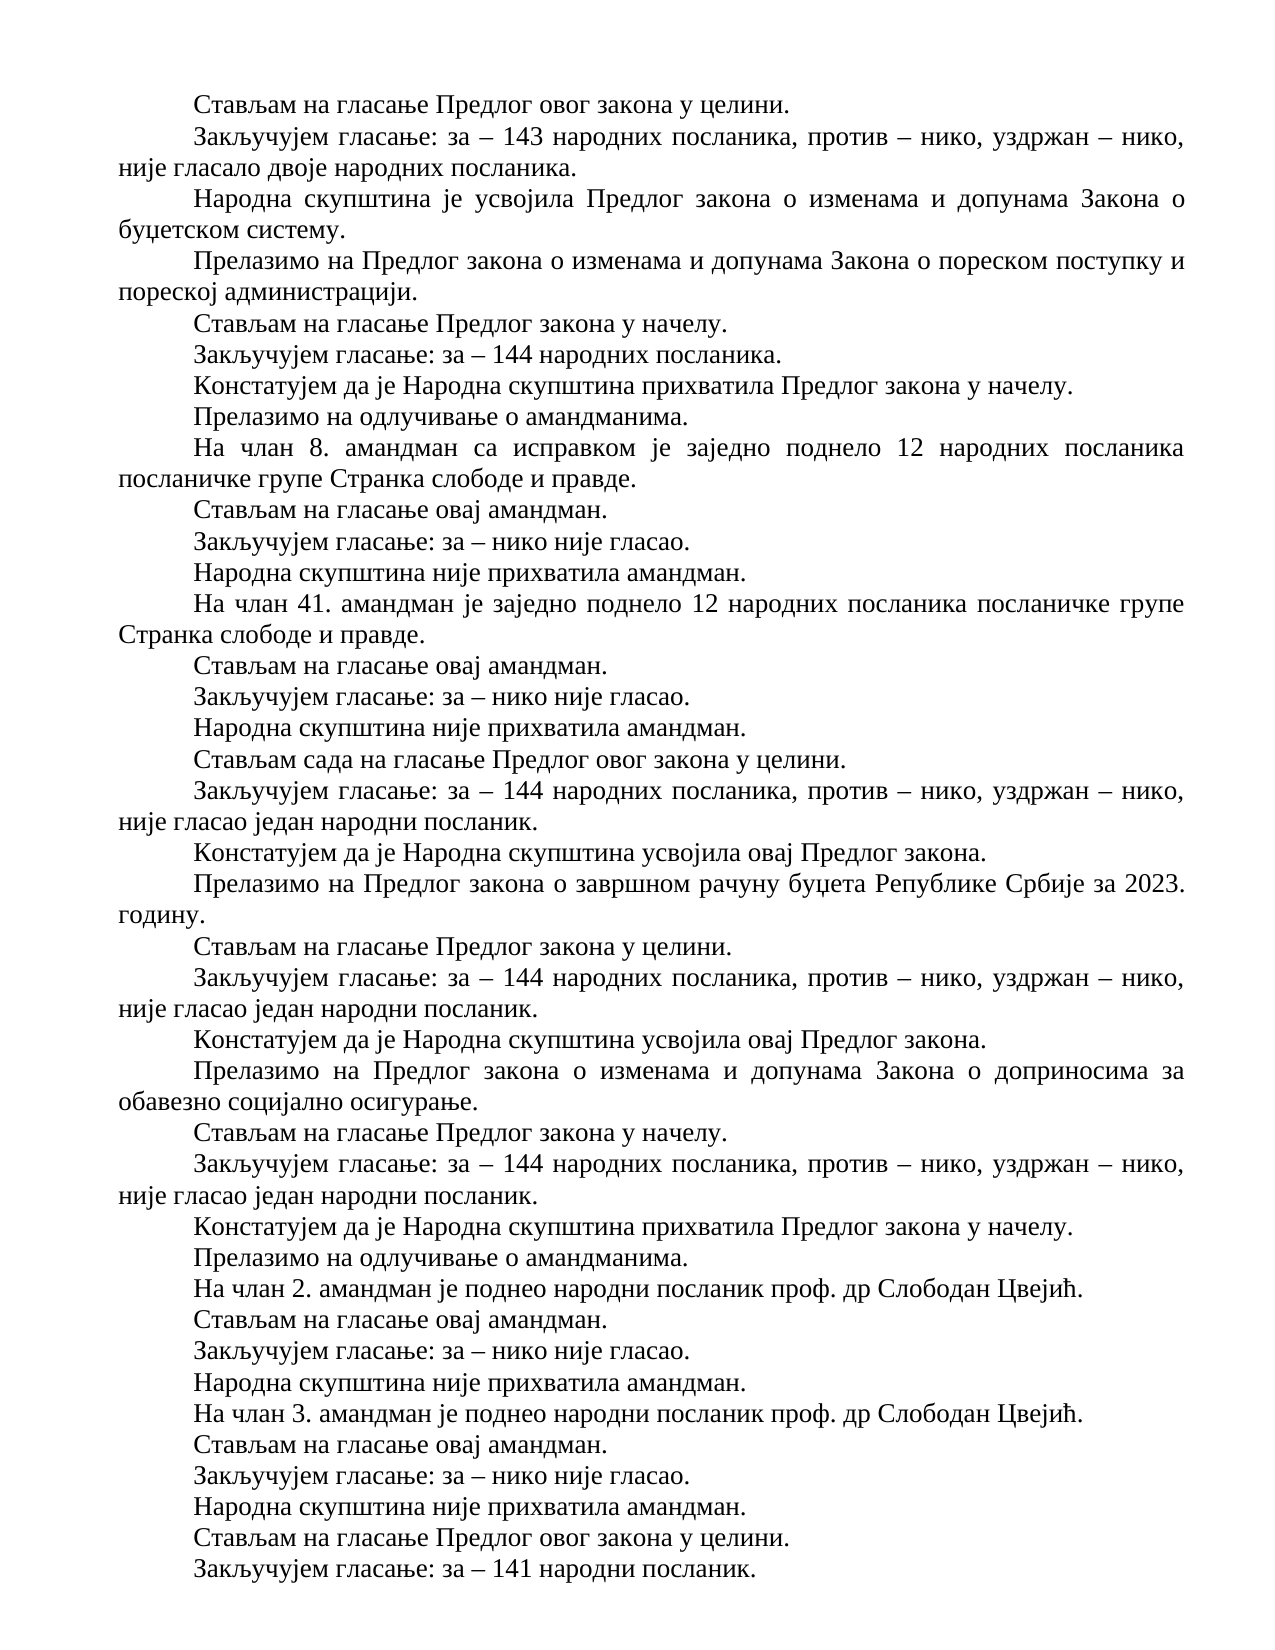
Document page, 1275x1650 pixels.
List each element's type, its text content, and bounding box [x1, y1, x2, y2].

text Закључујем гласање: за – 143 народних посланика, против – нико, уздржан – нико, није гласало двоје народних посланика. [118, 120, 1186, 182]
text Стављам на гласање Предлог овог закона у целини. [118, 89, 1186, 120]
text Стављам на гласање овај амандман. [118, 1303, 1186, 1334]
text Констатујем да је Народна скупштина усвојила овај Предлог закона. [118, 836, 1186, 867]
text Прелазимо на Предлог закона о изменама и допунама Закона о доприносима за обавезно социјално осигурање. [118, 1054, 1186, 1116]
text Народна скупштина није прихватила амандман. [118, 556, 1186, 587]
text Народна скупштина није прихватила амандман. [118, 712, 1186, 743]
text На члан 8. амандман са исправком је заједно поднело 12 народних посланика посланичке групе Странка слободе и правде. [118, 431, 1186, 493]
text На члан 2. амандман је поднео народни посланик проф. др Слободан Цвејић. [118, 1272, 1186, 1303]
text Закључујем гласање: за – 141 народни посланик. [118, 1552, 1186, 1584]
text Народна скупштина није прихватила амандман. [118, 1490, 1186, 1521]
text Стављам на гласање овај амандман. [118, 649, 1186, 680]
text Стављам на гласање Предлог закона у целини. [118, 929, 1186, 961]
text Констатујем да је Народна скупштина усвојила овај Предлог закона. [118, 1023, 1186, 1054]
text Прелазимо на одлучивање о амандманима. [118, 1241, 1186, 1272]
text Стављам на гласање овај амандман. [118, 1428, 1186, 1459]
text Закључујем гласање: за – нико није гласао. [118, 525, 1186, 556]
text Закључујем гласање: за – 144 народних посланика, против – нико, уздржан – нико, није гласао један народни посланик. [118, 961, 1186, 1023]
text Прелазимо на Предлог закона о изменама и допунама Закона о пореском поступку и пореској администрацији. [118, 244, 1186, 307]
text Народна скупштина је усвојила Предлог закона о изменама и допунама Закона о буџетском систему. [118, 182, 1186, 244]
text Констатујем да је Народна скупштина прихватила Предлог закона у начелу. [118, 369, 1186, 400]
text Констатујем да је Народна скупштина прихватила Предлог закона у начелу. [118, 1210, 1186, 1241]
text Стављам на гласање Предлог закона у начелу. [118, 1116, 1186, 1148]
text На члан 41. амандман је заједно поднело 12 народних посланика посланичке групе Странка слободе и правде. [118, 587, 1186, 649]
text Стављам на гласање овај амандман. [118, 493, 1186, 525]
text Прелазимо на Предлог закона о завршном рачуну буџета Републике Србије за 2023. годину. [118, 867, 1186, 929]
text Закључујем гласање: за – 144 народних посланика, против – нико, уздржан – нико, није гласао један народни посланик. [118, 1148, 1186, 1210]
text Закључујем гласање: за – нико није гласао. [118, 680, 1186, 712]
text Народна скупштина није прихватила амандман. [118, 1366, 1186, 1397]
text Закључујем гласање: за – 144 народних посланика, против – нико, уздржан – нико, није гласао један народни посланик. [118, 774, 1186, 836]
text Закључујем гласање: за – нико није гласао. [118, 1334, 1186, 1366]
text Стављам сада на гласање Предлог овог закона у целини. [118, 743, 1186, 774]
text Прелазимо на одлучивање о амандманима. [118, 400, 1186, 431]
text Стављам на гласање Предлог овог закона у целини. [118, 1521, 1186, 1552]
text Закључујем гласање: за – нико није гласао. [118, 1459, 1186, 1490]
text На члан 3. амандман је поднео народни посланик проф. др Слободан Цвејић. [118, 1397, 1186, 1428]
text Стављам на гласање Предлог закона у начелу. [118, 307, 1186, 338]
text Закључујем гласање: за – 144 народних посланика. [118, 338, 1186, 369]
